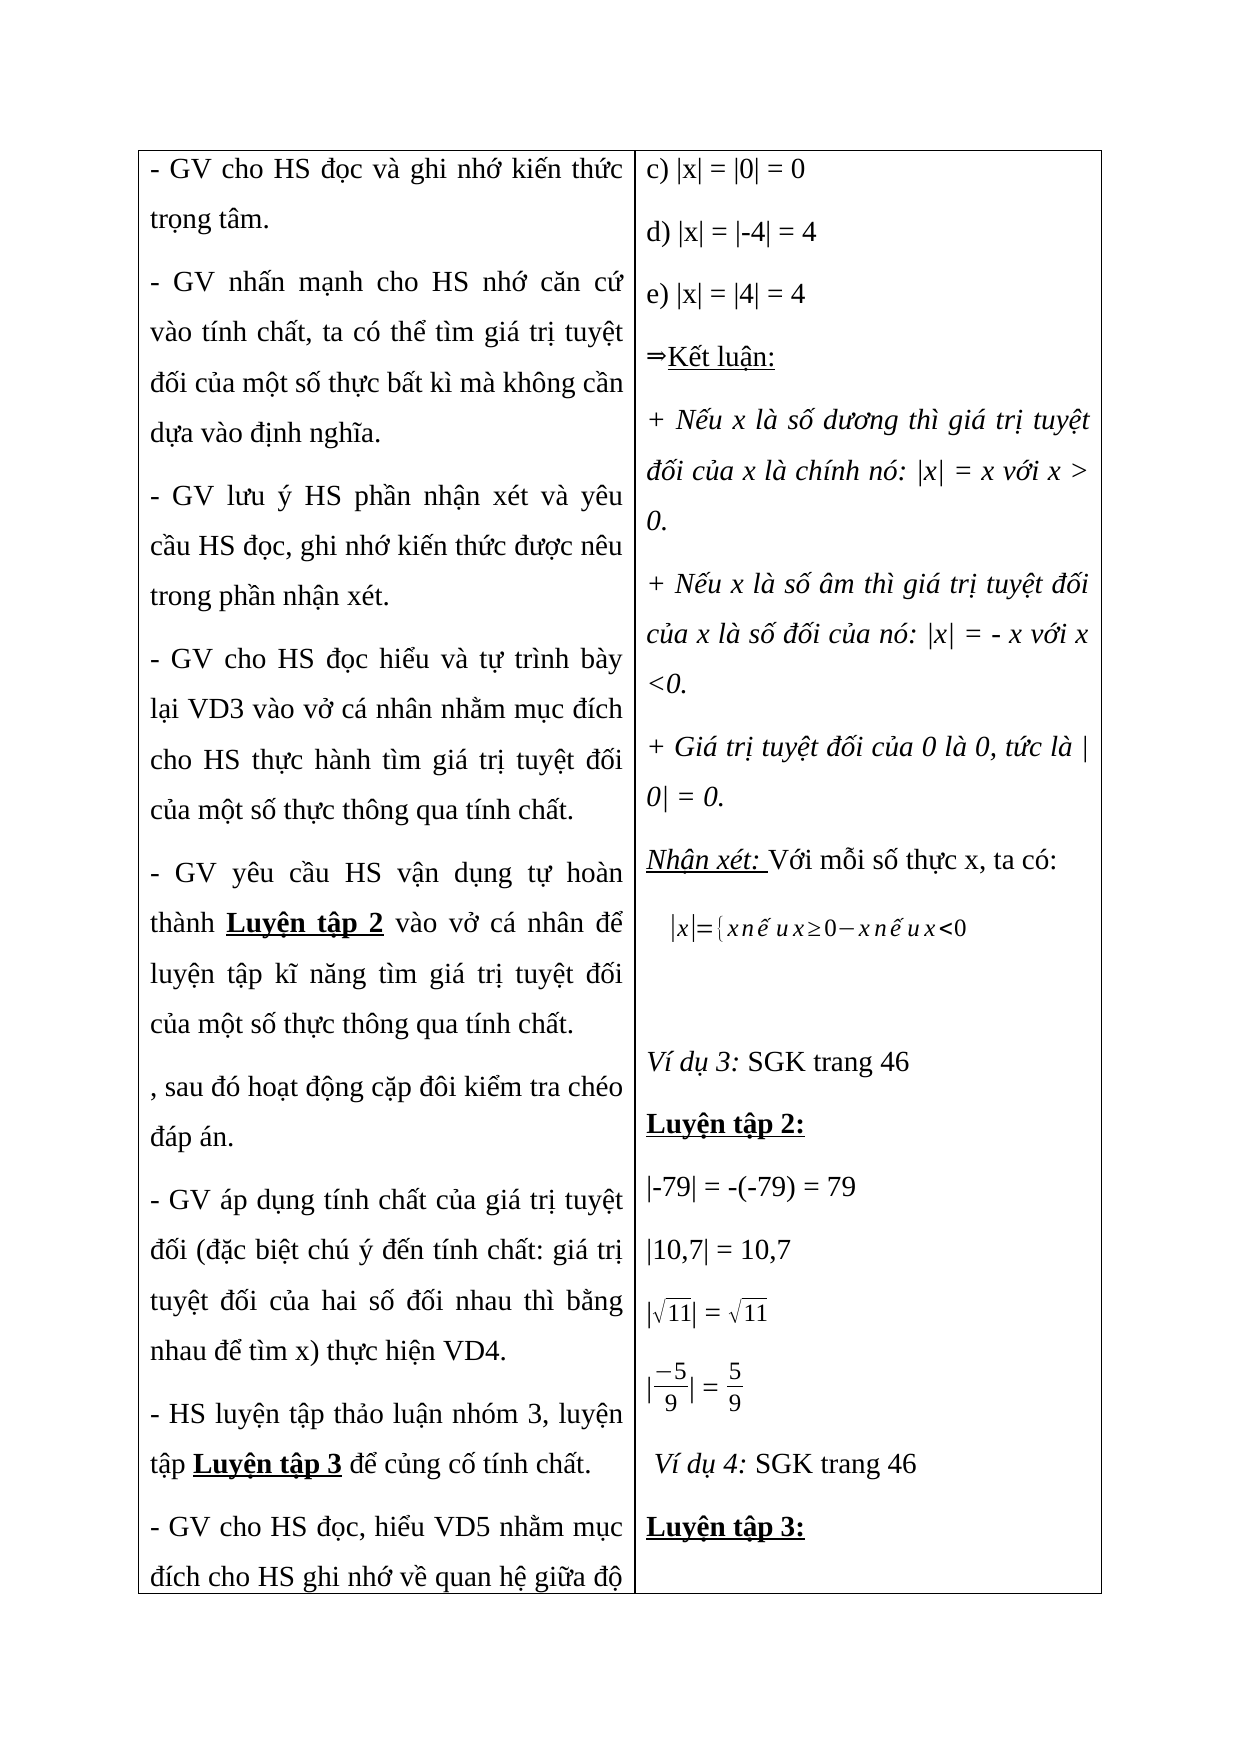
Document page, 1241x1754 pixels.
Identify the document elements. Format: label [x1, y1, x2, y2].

table_cell [139, 151, 634, 1593]
table_cell [636, 151, 1101, 1593]
